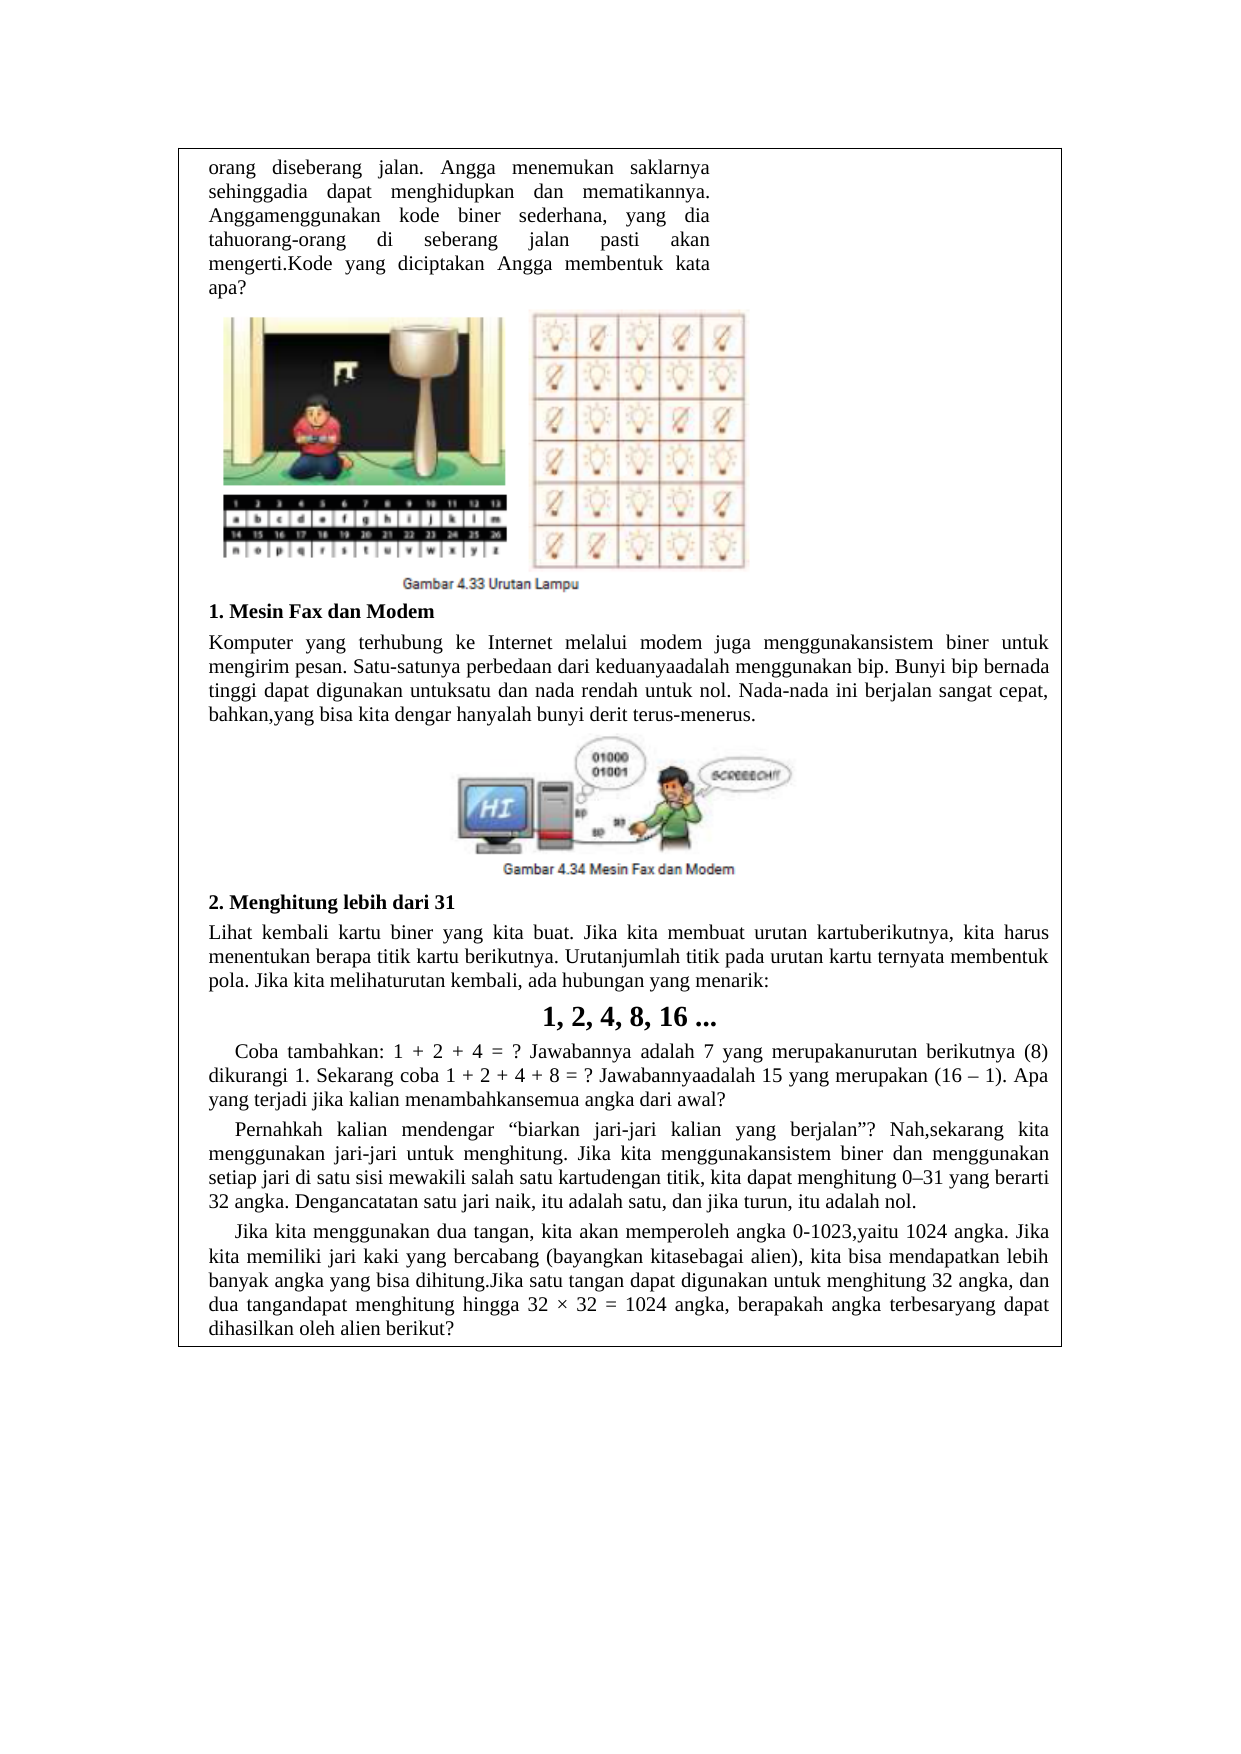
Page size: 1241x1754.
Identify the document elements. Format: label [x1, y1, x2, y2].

table_cell [179, 149, 1061, 1346]
picture [444, 732, 814, 884]
picture [208, 305, 756, 594]
